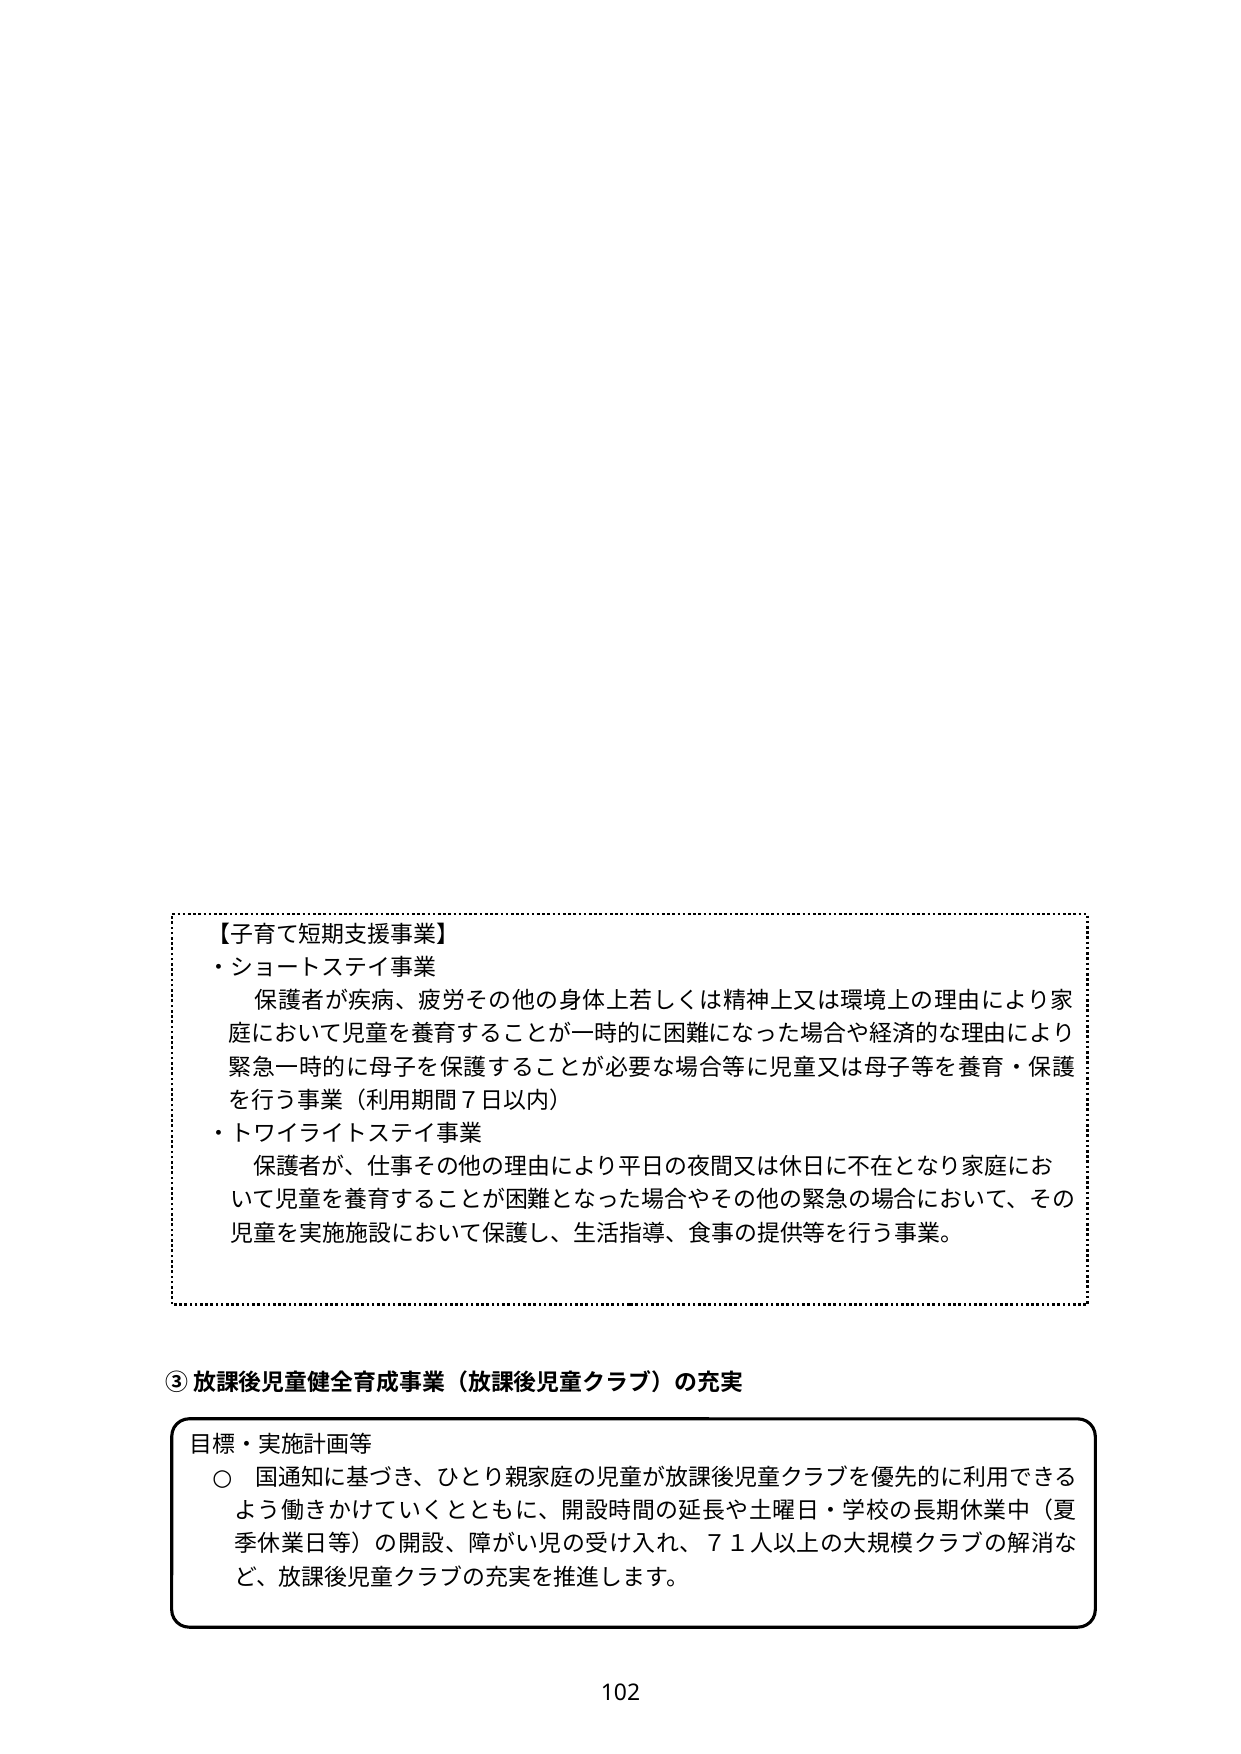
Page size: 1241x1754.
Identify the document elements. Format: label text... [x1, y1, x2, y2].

text ③ 放課後児童健全育成事業（放課後児童クラブ）の充実 [142, 1362, 1098, 1400]
